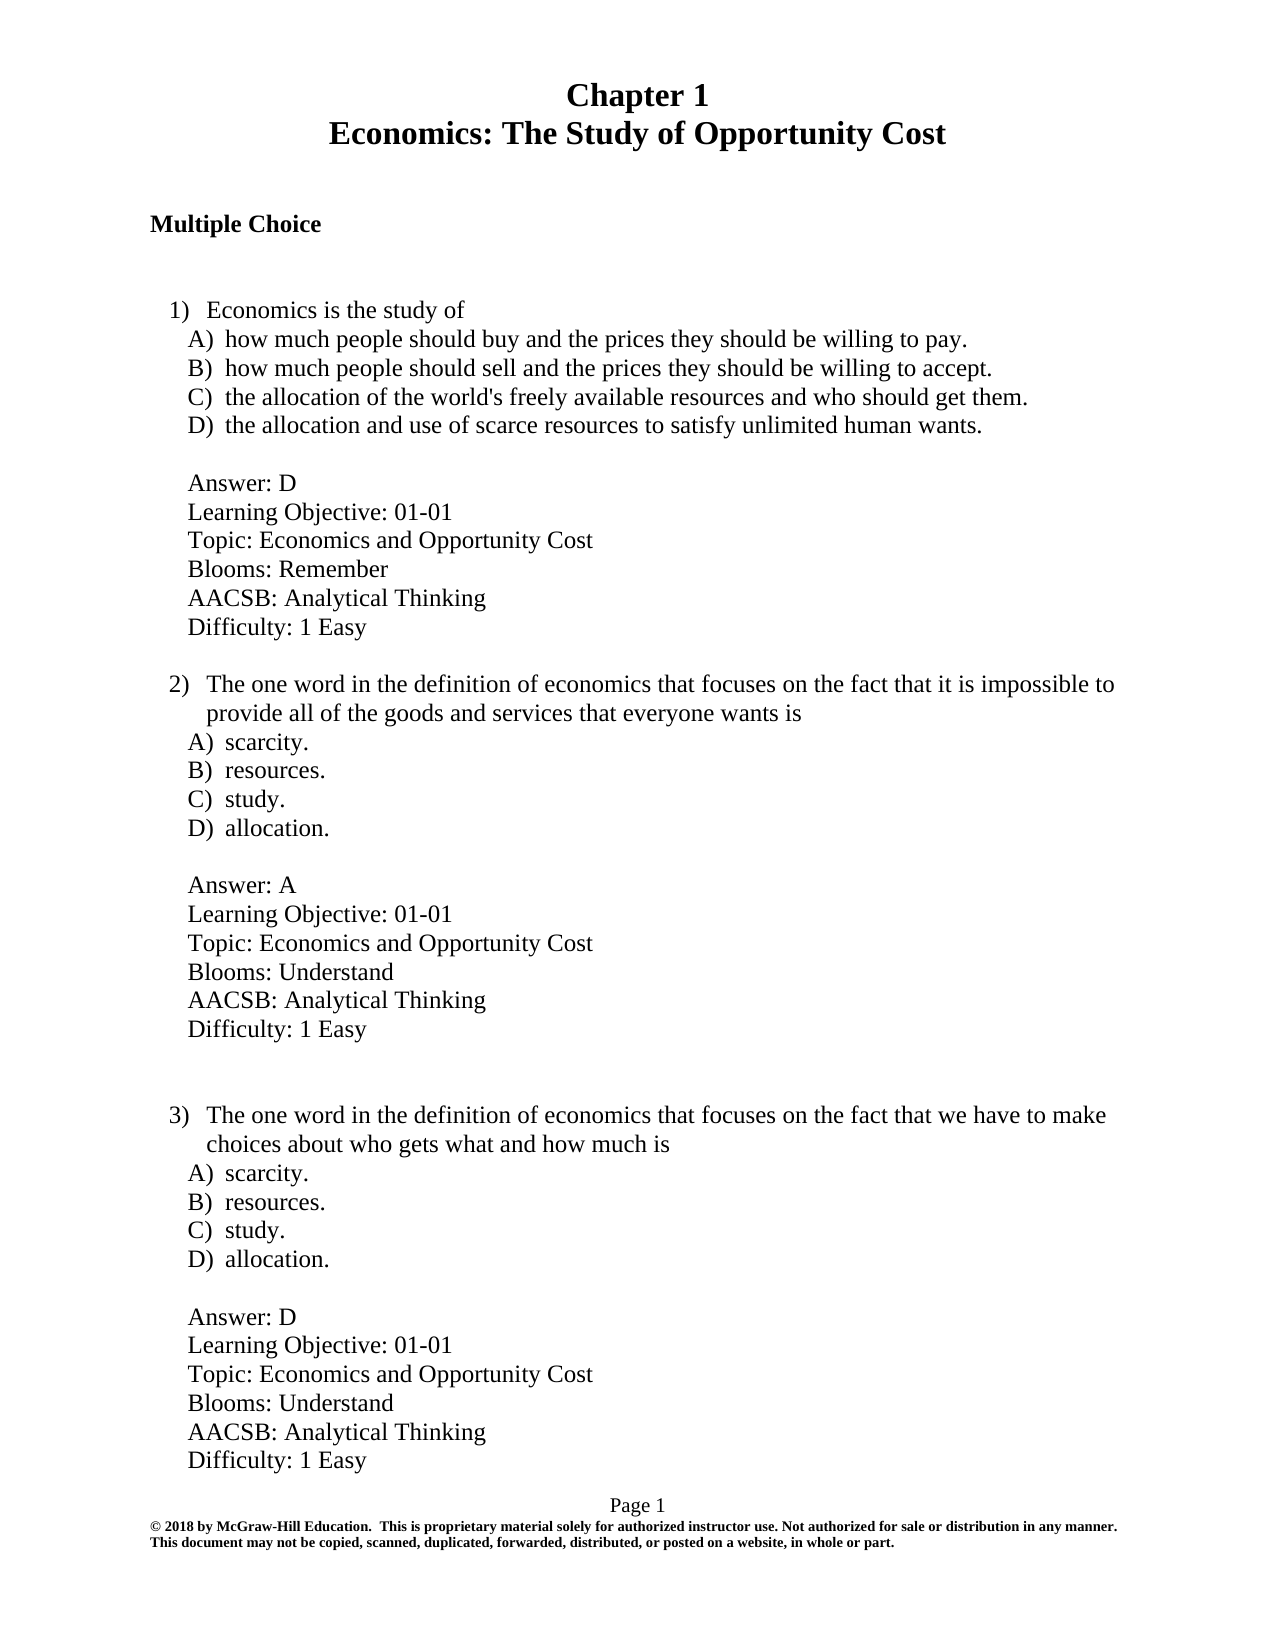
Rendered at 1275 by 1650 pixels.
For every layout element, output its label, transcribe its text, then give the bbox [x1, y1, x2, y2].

list how much people should buy and the prices they should be willing to pay. [187, 324, 1125, 353]
list The one word in the definition of economics that focuses on the fact that we have to make choices about who gets what and how much is [169, 1100, 1125, 1158]
text Blooms: Understand [187, 1388, 1125, 1417]
list resources. [187, 755, 1125, 784]
text Answer: D Learning Objective: 01-01 [187, 468, 1125, 525]
text Topic: Economics and Opportunity Cost [187, 525, 1125, 554]
list the allocation of the world's freely available resources and who should get them. [187, 382, 1125, 410]
text Multiple Choice [150, 209, 1125, 238]
list study. [187, 784, 1125, 813]
text Answer: D Learning Objective: 01-01 Topic: Economics and Opportunity Cost [187, 1273, 1125, 1388]
text AACSB: Analytical Thinking [187, 1417, 1125, 1445]
text Blooms: Remember [187, 554, 1125, 583]
list study. [187, 1215, 1125, 1244]
list scarcity. [187, 1158, 1125, 1187]
list resources. [187, 1187, 1125, 1215]
list The one word in the definition of economics that focuses on the fact that it is impossible to provide all of the goods and services that everyone wants is [169, 669, 1125, 727]
list allocation. [187, 1244, 1125, 1273]
list how much people should sell and the prices they should be willing to accept. [187, 353, 1125, 382]
list scarcity. [187, 727, 1125, 755]
text AACSB: Analytical Thinking [187, 583, 1125, 612]
text Difficulty: 1 Easy [187, 1445, 1125, 1474]
text Difficulty: 1 Easy [187, 612, 1125, 640]
text AACSB: Analytical Thinking [187, 985, 1125, 1014]
list allocation. [187, 813, 1125, 842]
list the allocation and use of scarce resources to satisfy unlimited human wants. [187, 410, 1125, 439]
list Economics is the study of [169, 295, 1125, 324]
text Difficulty: 1 Easy [187, 1014, 1125, 1043]
text Blooms: Understand [187, 957, 1125, 985]
text Answer: A Learning Objective: 01-01 Topic: Economics and Opportunity Cost [187, 842, 1125, 957]
